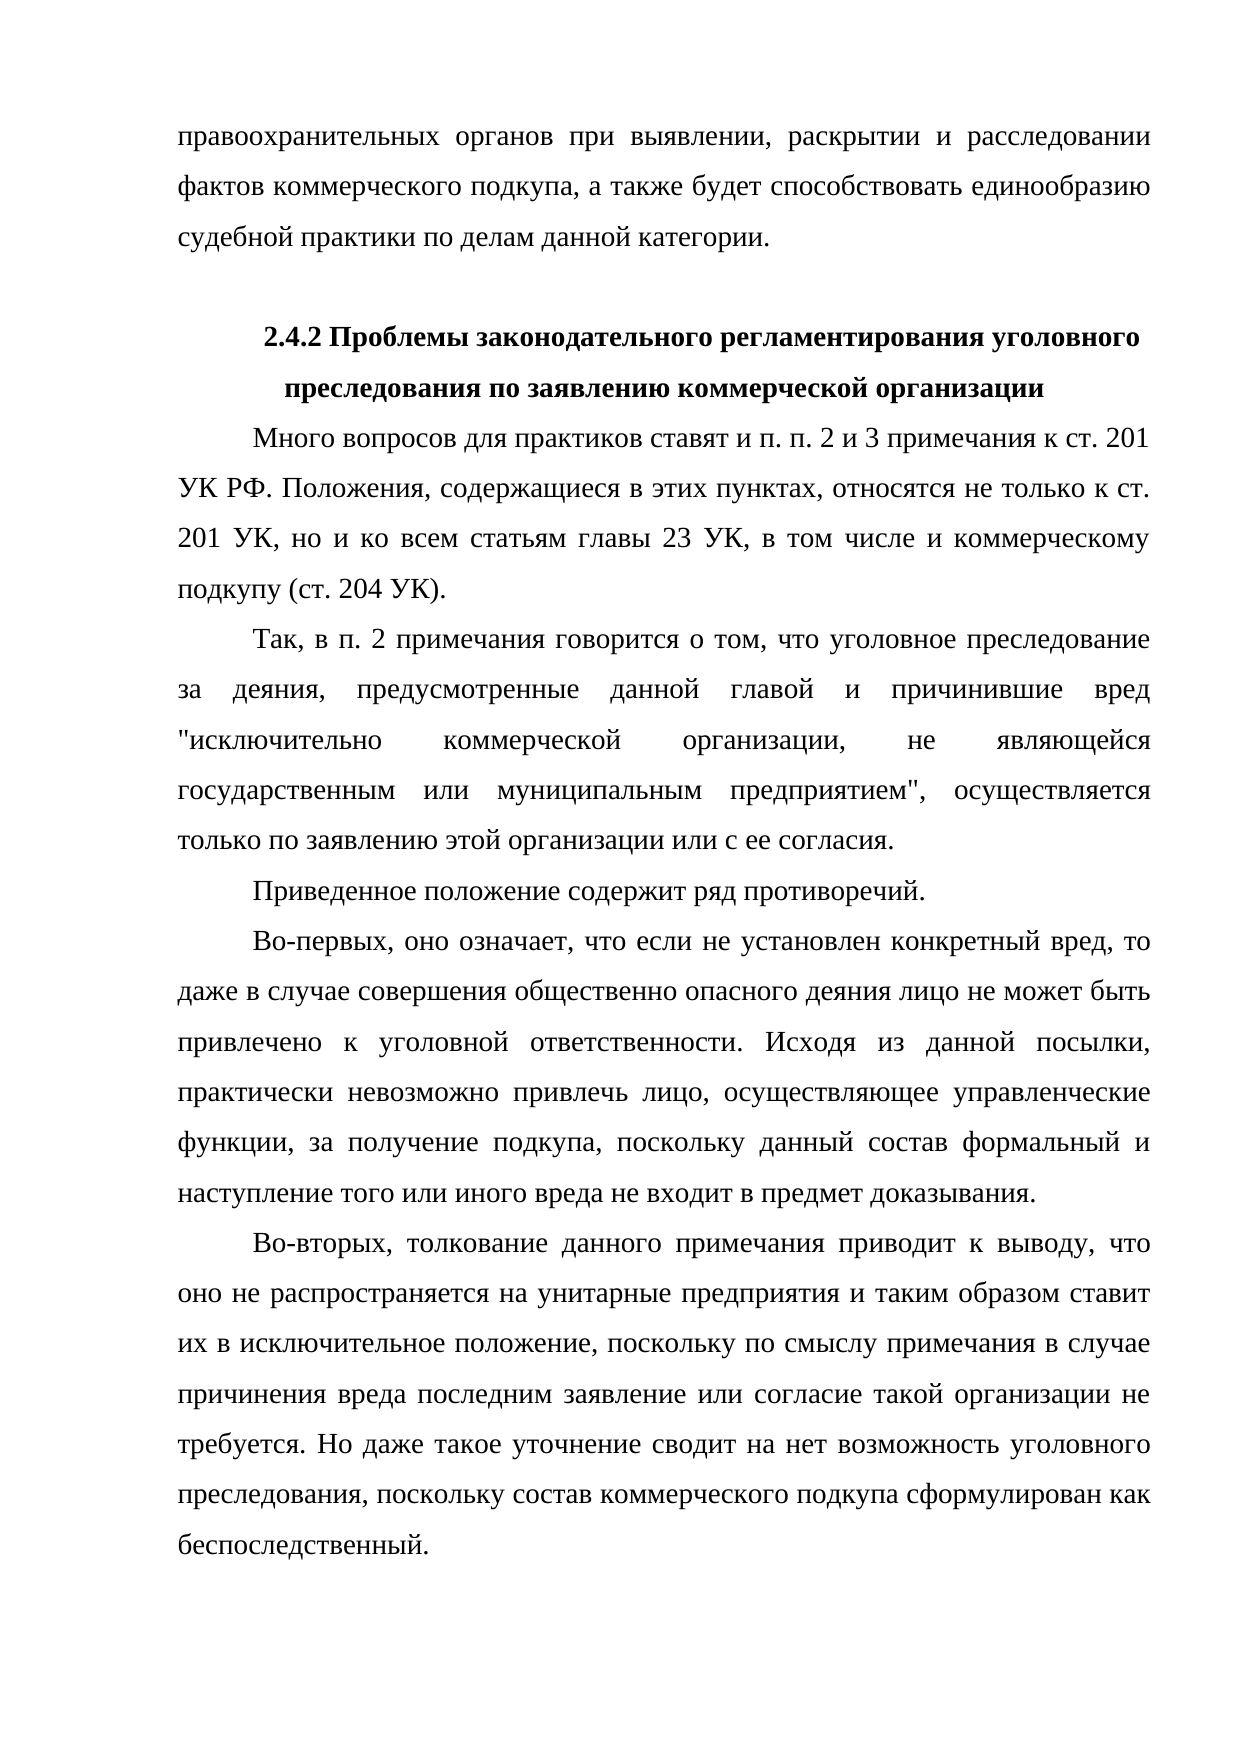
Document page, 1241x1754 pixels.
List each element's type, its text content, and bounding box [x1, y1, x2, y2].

text Много вопросов для практиков ставят и п. п. 2 и 3 примечания к ст. 201 УК РФ. Положения, содержащиеся в этих пунктах, относятся не только к ст. 201 УК, но и ко всем статьям главы 23 УК, в том числе и коммерческому подкупу (ст. 204 УК). [177, 420, 1152, 604]
text Приведенное положение содержит ряд противоречий. [177, 873, 1152, 906]
text Так, в п. 2 примечания говорится о том, что уголовное преследование за деяния, предусмотренные данной главой и причинившие вред "исключительно коммерческой организации, не являющейся государственным или муниципальным предприятием", осуществляется только по заявлению этой организации или с ее согласия. [177, 621, 1152, 856]
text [177, 118, 1152, 252]
text 2.4.2 Проблемы законодательного регламентирования уголовного преследования по заявлению коммерческой организации [177, 319, 1152, 403]
text Во-первых, оно означает, что если не установлен конкретный вред, то даже в случае совершения общественно опасного деяния лицо не может быть привлечено к уголовной ответственности. Исходя из данной посылки, практически невозможно привлечь лицо, осуществляющее управленческие функции, за получение подкупа, поскольку данный состав формальный и наступление того или иного вреда не входит в предмет доказывания. [177, 923, 1152, 1208]
text Во-вторых, толкование данного примечания приводит к выводу, что оно не распространяется на унитарные предприятия и таким образом ставит их в исключительное положение, поскольку по смыслу примечания в случае причинения вреда последним заявление или согласие такой организации не требуется. Но даже такое уточнение сводит на нет возможность уголовного преследования, поскольку состав коммерческого подкупа сформулирован как беспоследственный. [177, 1225, 1152, 1560]
